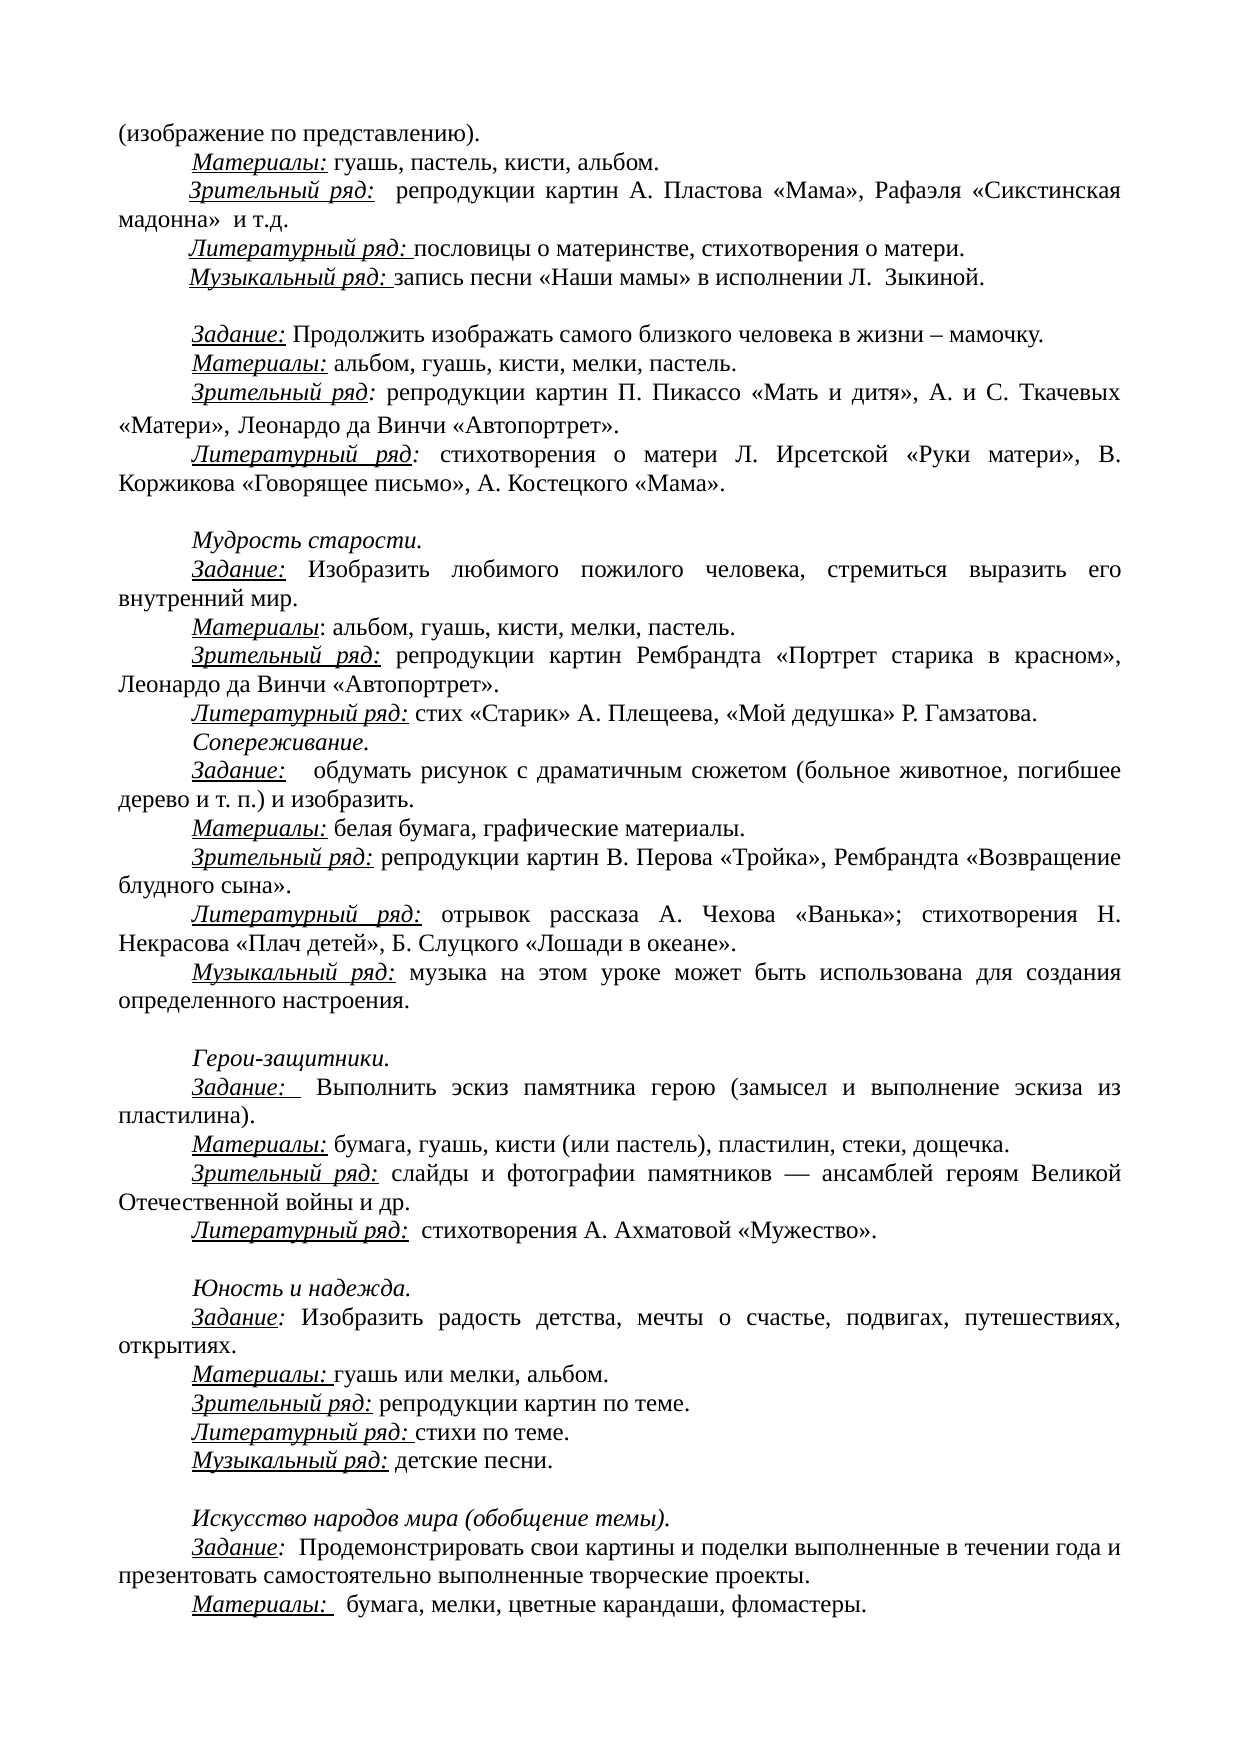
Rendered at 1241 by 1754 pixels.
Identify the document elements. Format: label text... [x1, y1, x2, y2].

text Зрительный ряд: репродукции картин А. Пластова «Мама», Рафаэля «Сикстинская мадонна» и т.д. [118, 176, 1122, 233]
text Материалы: бумага, гуашь, кисти (или пастель), пластилин, стеки, дощечка. [118, 1129, 1122, 1158]
text Музыкальный ряд: запись песни «Наши мамы» в исполнении Л. Зыкиной. [118, 262, 1122, 291]
text Литературный ряд: стихотворения А. Ахматовой «Мужество». [118, 1215, 1122, 1244]
text Задание: Продолжить изображать самого близкого человека в жизни – мамочку. [118, 319, 1122, 348]
text Зрительный ряд: репродукции картин В. Перова «Тройка», Рембрандта «Возвращение блудного сына». [118, 842, 1122, 899]
text Задание: Изобразить любимого пожилого человека, стремиться выразить его внутренний мир. [118, 554, 1122, 612]
text Искусство народов мира (обобщение темы). [118, 1503, 1122, 1532]
text Задание: Выполнить эскиз памятника герою (замысел и выполнение эскиза из пластилина). [118, 1072, 1122, 1129]
text Задание: обдумать рисунок с драматичным сюжетом (больное животное, погибшее дерево и т. п.) и изобразить. [118, 755, 1122, 813]
text Литературный ряд: стих «Старик» А. Плещеева, «Мой дедушка» Р. Гамзатова. [118, 698, 1122, 727]
text Литературный ряд: отрывок рассказа А. Чехова «Ванька»; стихотворения Н. Некрасова «Плач детей», Б. Слуцкого «Лошади в океане». [118, 899, 1122, 957]
text Зрительный ряд: слайды и фотографии памятников — ансамблей героям Великой Отечественной войны и др. [118, 1158, 1122, 1215]
text Задание: Изобразить радость детства, мечты о счастье, подвигах, путешествиях, открытиях. [118, 1302, 1122, 1359]
text Материалы: альбом, гуашь, кисти, мелки, пастель. [118, 612, 1122, 640]
text Задание: Продемонстрировать свои картины и поделки выполненные в течении года и презентовать самостоятельно выполненные творческие проекты. [118, 1532, 1122, 1589]
text Зрительный ряд: репродукции картин Рембрандта «Портрет старика в красном», Леонардо да Винчи «Автопортрет». [118, 640, 1122, 698]
text Литературный ряд: стихи по теме. [118, 1417, 1122, 1445]
text Юность и надежда. [118, 1273, 1122, 1302]
text Зрительный ряд: репродукции картин П. Пикассо «Мать и дитя», А. и С. Ткачевых «Матери», Леонардо да Винчи «Автопортрет». [118, 377, 1122, 439]
text Музыкальный ряд: детские песни. [118, 1445, 1122, 1474]
text Материалы: гуашь, пастель, кисти, альбом. [118, 147, 1122, 176]
text Герои-защитники. [118, 1043, 1122, 1072]
text Литературный ряд: стихотворения о матери Л. Ирсетской «Руки матери», В. Коржикова «Говорящее письмо», А. Костецкого «Мама». [118, 439, 1122, 497]
text Материалы: белая бумага, графические материалы. [118, 813, 1122, 842]
text Мудрость старости. [118, 525, 1122, 554]
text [118, 118, 1122, 147]
text Литературный ряд: пословицы о материнстве, стихотворения о матери. [118, 233, 1122, 262]
text Материалы: гуашь или мелки, альбом. [118, 1359, 1122, 1388]
text Материалы: бумага, мелки, цветные карандаши, фломастеры. [118, 1589, 1122, 1618]
text Сопереживание. [118, 727, 1122, 755]
text Зрительный ряд: репродукции картин по теме. [118, 1388, 1122, 1417]
text Материалы: альбом, гуашь, кисти, мелки, пастель. [118, 348, 1122, 377]
text Музыкальный ряд: музыка на этом уроке может быть использована для создания определенного настроения. [118, 957, 1122, 1014]
